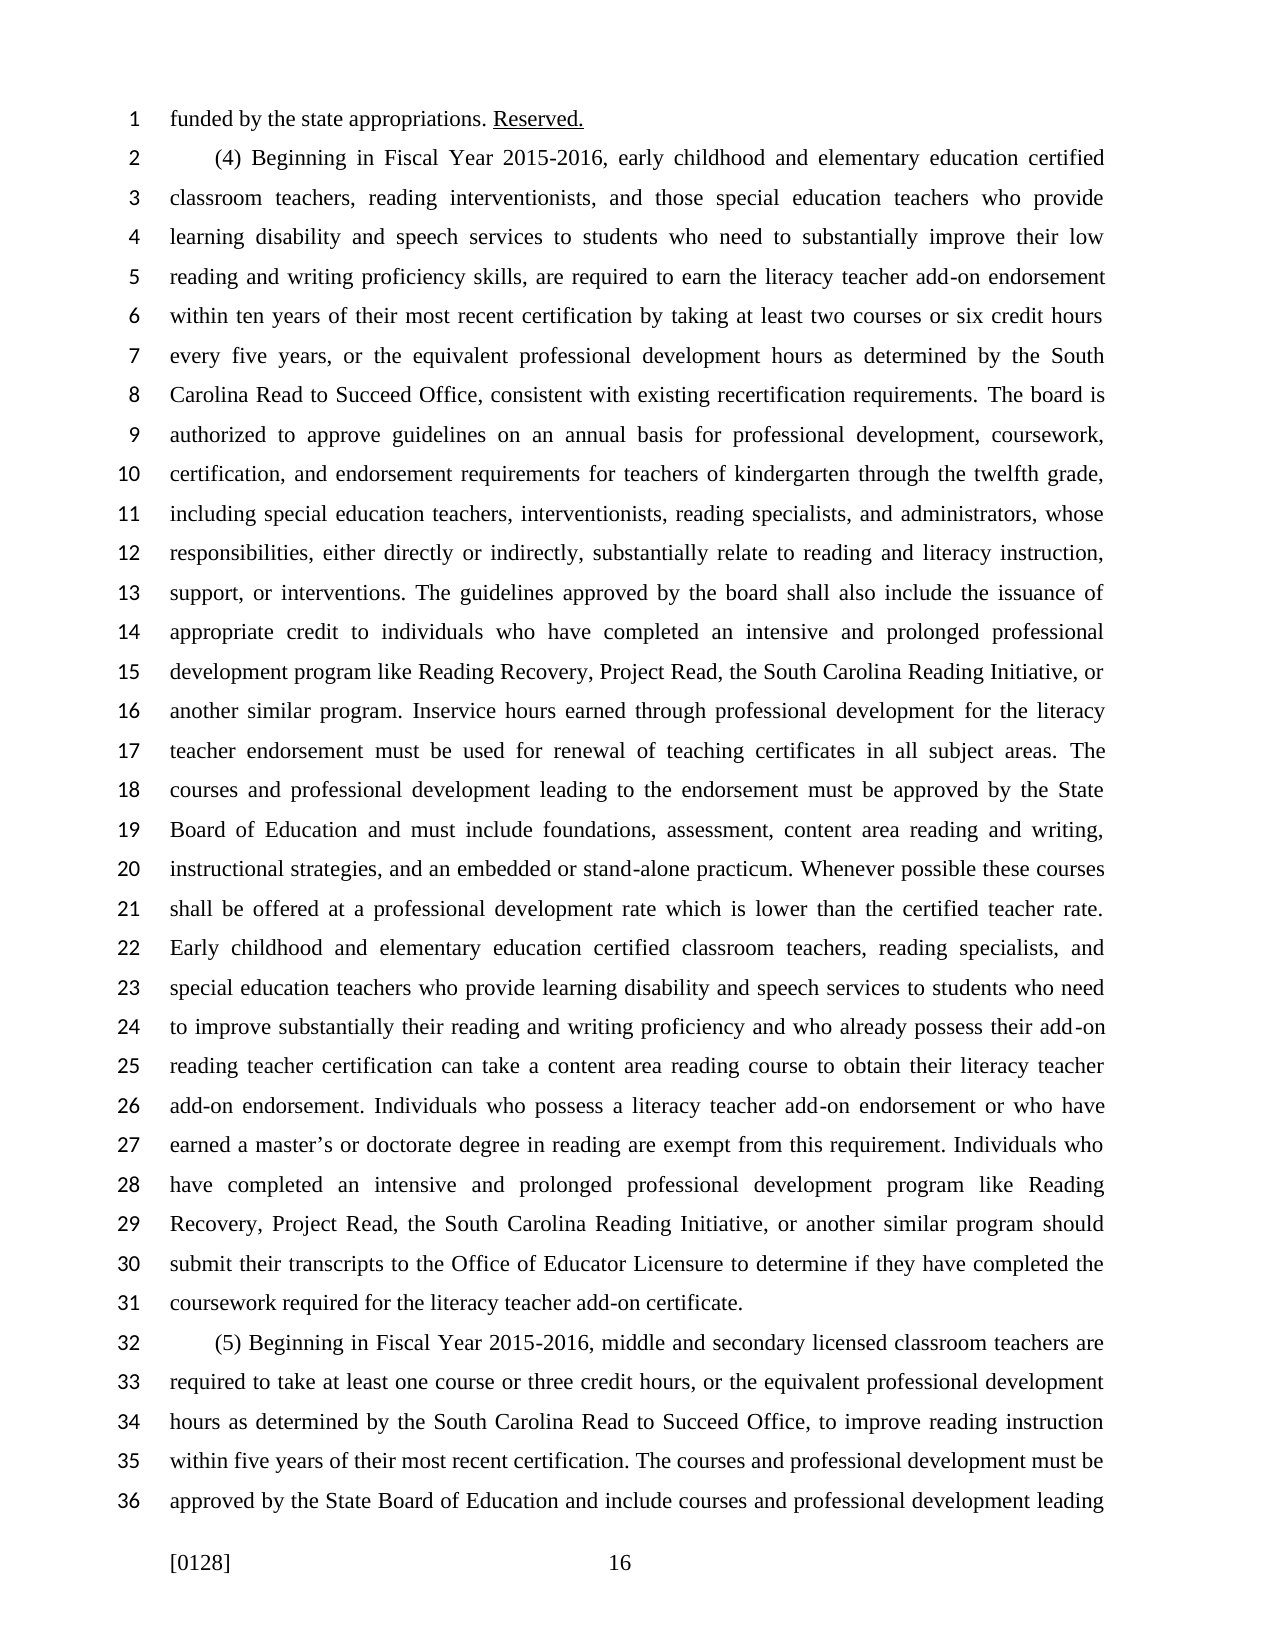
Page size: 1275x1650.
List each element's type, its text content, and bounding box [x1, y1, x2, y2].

text (4) Beginning in Fiscal Year 2015-2016, early childhood and elementary education certified classroom teachers, reading interventionists, and those special education teachers who provide learning disability and speech services to students who need to substantially improve their low reading and writing proficiency skills, are required to earn the literacy teacher add-on endorsement within ten years of their most recent certification by taking at least two courses or six credit hours every five years, or the equivalent professional development hours as determined by the South Carolina Read to Succeed Office, consistent with existing recertification requirements. The board is authorized to approve guidelines on an annual basis for professional development, coursework, certification, and endorsement requirements for teachers of kindergarten through the twelfth grade, including special education teachers, interventionists, reading specialists, and administrators, whose responsibilities, either directly or indirectly, substantially relate to reading and literacy instruction, support, or interventions. The guidelines approved by the board shall also include the issuance of appropriate credit to individuals who have completed an intensive and prolonged professional development program like Reading Recovery, Project Read, the South Carolina Reading Initiative, or another similar program. Inservice hours earned through professional development for the literacy teacher endorsement must be used for renewal of teaching certificates in all subject areas. The courses and professional development leading to the endorsement must be approved by the State Board of Education and must include foundations, assessment, content area reading and writing, instructional strategies, and an embedded or stand-alone practicum. Whenever possible these courses shall be offered at a professional development rate which is lower than the certified teacher rate. Early childhood and elementary education certified classroom teachers, reading specialists, and special education teachers who provide learning disability and speech services to students who need to improve substantially their reading and writing proficiency and who already possess their add-on reading teacher certification can take a content area reading course to obtain their literacy teacher add-on endorsement. Individuals who possess a literacy teacher add-on endorsement or who have earned a master’s or doctorate degree in reading are exempt from this requirement. Individuals who have completed an intensive and prolonged professional development program like Reading Recovery, Project Read, the South Carolina Reading Initiative, or another similar program should submit their transcripts to the Office of Educator Licensure to determine if they have completed the coursework required for the literacy teacher add-on certificate. [169, 144, 1106, 1316]
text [169, 1329, 1106, 1513]
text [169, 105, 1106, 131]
